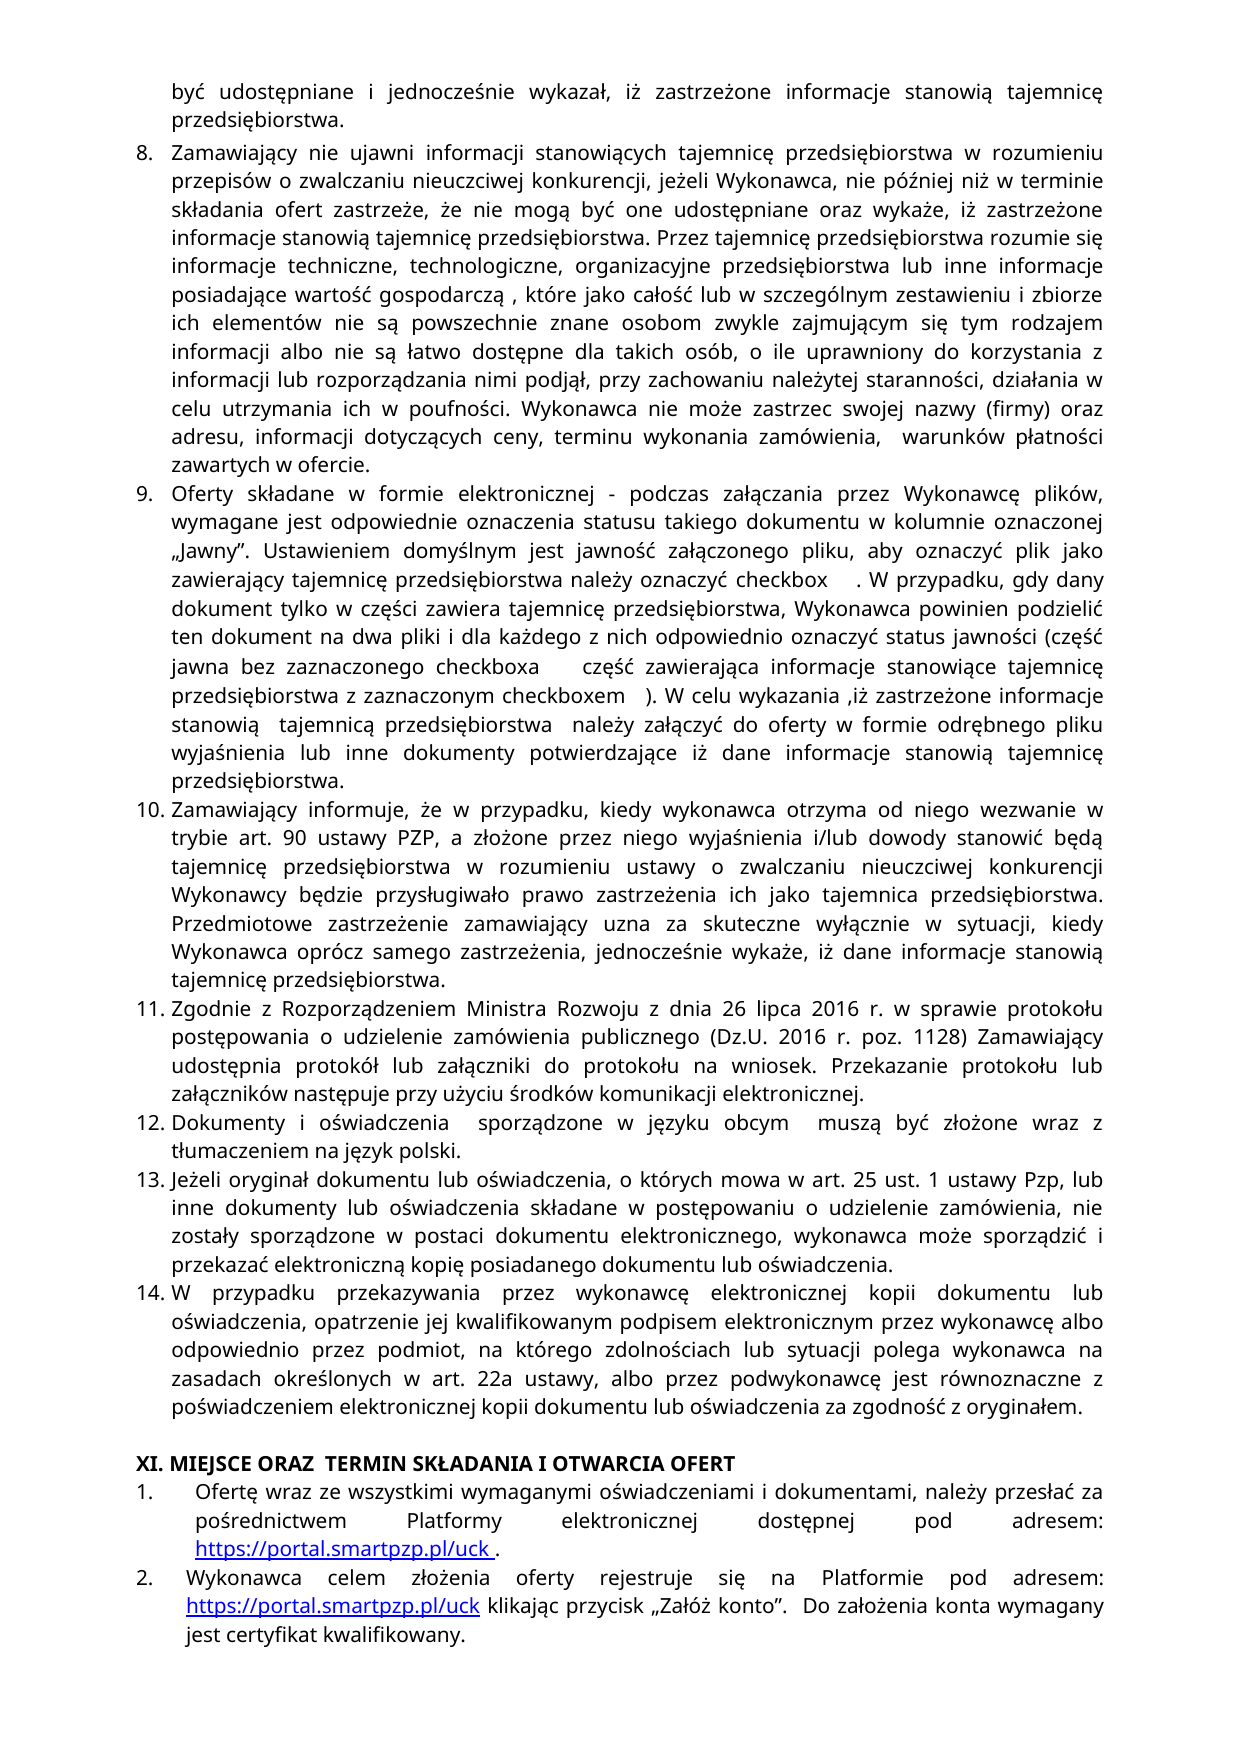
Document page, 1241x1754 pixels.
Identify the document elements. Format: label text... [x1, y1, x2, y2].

text XI. MIEJSCE ORAZ TERMIN SKŁADANIA I OTWARCIA OFERT [136, 1449, 1104, 1477]
list Wykonawca celem złożenia oferty rejestruje się na Platformie pod adresem: https://portal.smartpzp.pl/uck klikając przycisk „Załóż konto”. Do założenia konta wymagany jest certyfikat kwalifikowany. [136, 1563, 1104, 1648]
list Zamawiający informuje, że w przypadku, kiedy wykonawca otrzyma od niego wezwanie w trybie art. 90 ustawy PZP, a złożone przez niego wyjaśnienia i/lub dowody stanowić będą tajemnicę przedsiębiorstwa w rozumieniu ustawy o zwalczaniu nieuczciwej konkurencji Wykonawcy będzie przysługiwało prawo zastrzeżenia ich jako tajemnica przedsiębiorstwa. Przedmiotowe zastrzeżenie zamawiający uzna za skuteczne wyłącznie w sytuacji, kiedy Wykonawca oprócz samego zastrzeżenia, jednocześnie wykaże, iż dane informacje stanowią tajemnicę przedsiębiorstwa. [136, 795, 1104, 994]
list Zamawiający nie ujawni informacji stanowiących tajemnicę przedsiębiorstwa w rozumieniu przepisów o zwalczaniu nieuczciwej konkurencji, jeżeli Wykonawca, nie później niż w terminie składania ofert zastrzeże, że nie mogą być one udostępniane oraz wykaże, iż zastrzeżone informacje stanowią tajemnicę przedsiębiorstwa. Przez tajemnicę przedsiębiorstwa rozumie się informacje techniczne, technologiczne, organizacyjne przedsiębiorstwa lub inne informacje posiadające wartość gospodarczą , które jako całość lub w szczególnym zestawieniu i zbiorze ich elementów nie są powszechnie znane osobom zwykle zajmującym się tym rodzajem informacji albo nie są łatwo dostępne dla takich osób, o ile uprawniony do korzystania z informacji lub rozporządzania nimi podjął, przy zachowaniu należytej staranności, działania w celu utrzymania ich w poufności. Wykonawca nie może zastrzec swojej nazwy (firmy) oraz adresu, informacji dotyczących ceny, terminu wykonania zamówienia, warunków płatności zawartych w ofercie. [136, 138, 1104, 479]
list Jeżeli oryginał dokumentu lub oświadczenia, o których mowa w art. 25 ust. 1 ustawy Pzp, lub inne dokumenty lub oświadczenia składane w postępowaniu o udzielenie zamówienia, nie zostały sporządzone w postaci dokumentu elektronicznego, wykonawca może sporządzić i przekazać elektroniczną kopię posiadanego dokumentu lub oświadczenia. [136, 1165, 1104, 1278]
list Ofertę wraz ze wszystkimi wymaganymi oświadczeniami i dokumentami, należy przesłać za pośrednictwem Platformy elektronicznej dostępnej pod adresem: https://portal.smartpzp.pl/uck . [136, 1477, 1104, 1563]
list Oferty składane w formie elektronicznej - podczas załączania przez Wykonawcę plików, wymagane jest odpowiednie oznaczenia statusu takiego dokumentu w kolumnie oznaczonej „Jawny”. Ustawieniem domyślnym jest jawność załączonego pliku, aby oznaczyć plik jako zawierający tajemnicę przedsiębiorstwa należy oznaczyć checkbox . W przypadku, gdy dany dokument tylko w części zawiera tajemnicę przedsiębiorstwa, Wykonawca powinien podzielić ten dokument na dwa pliki i dla każdego z nich odpowiednio oznaczyć status jawności (część jawna bez zaznaczonego checkboxa  część zawierająca informacje stanowiące tajemnicę przedsiębiorstwa z zaznaczonym checkboxem). W celu wykazania ,iż zastrzeżone informacje stanowią tajemnicą przedsiębiorstwa należy załączyć do oferty w formie odrębnego pliku wyjaśnienia lub inne dokumenty potwierdzające iż dane informacje stanowią tajemnicę przedsiębiorstwa. [136, 479, 1104, 795]
list W przypadku przekazywania przez wykonawcę elektronicznej kopii dokumentu lub oświadczenia, opatrzenie jej kwalifikowanym podpisem elektronicznym przez wykonawcę albo odpowiednio przez podmiot, na którego zdolnościach lub sytuacji polega wykonawca na zasadach określonych w art. 22a ustawy, albo przez podwykonawcę jest równoznaczne z poświadczeniem elektronicznej kopii dokumentu lub oświadczenia za zgodność z oryginałem. [136, 1278, 1104, 1421]
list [136, 77, 1104, 134]
list Zgodnie z Rozporządzeniem Ministra Rozwoju z dnia 26 lipca 2016 r. w sprawie protokołu postępowania o udzielenie zamówienia publicznego (Dz.U. 2016 r. poz. 1128) Zamawiający udostępnia protokół lub załączniki do protokołu na wniosek. Przekazanie protokołu lub załączników następuje przy użyciu środków komunikacji elektronicznej. [136, 994, 1104, 1108]
list Dokumenty i oświadczenia sporządzone w języku obcym muszą być złożone wraz z tłumaczeniem na język polski. [136, 1108, 1104, 1165]
